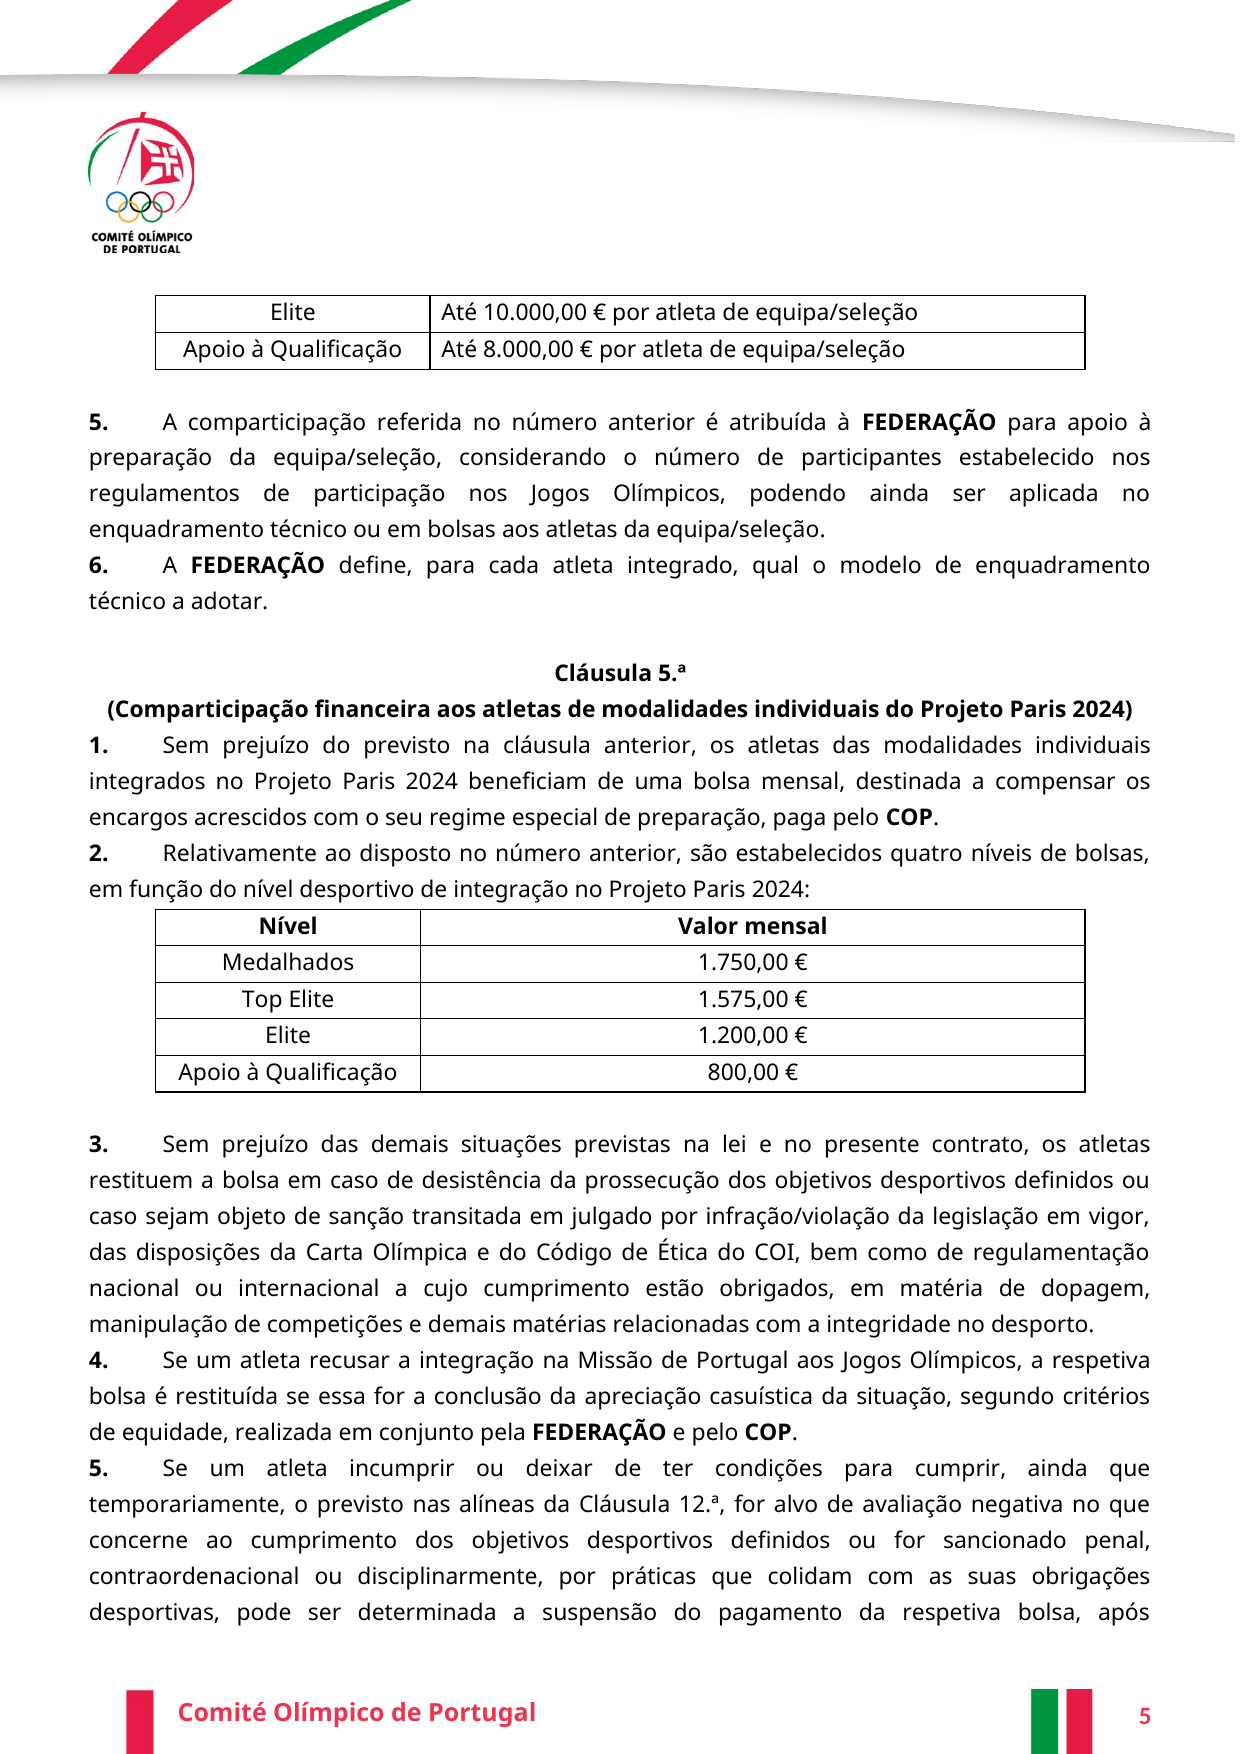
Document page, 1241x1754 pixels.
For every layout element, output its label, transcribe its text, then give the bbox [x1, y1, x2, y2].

table_cell 1.200,00 € [421, 1019, 1084, 1055]
table_cell 800,00 € [421, 1056, 1084, 1091]
table_cell Apoio à Qualificação [156, 1056, 420, 1091]
list Relativamente ao disposto no número anterior, são estabelecidos quatro níveis de bolsas, em função do nível desportivo de integração no Projeto Paris 2024: [89, 837, 1152, 904]
list A comparticipação referida no número anterior é atribuída à FEDERAÇÃO para apoio à preparação da equipa/seleção, considerando o número de participantes estabelecido nos regulamentos de participação nos Jogos Olímpicos, podendo ainda ser aplicada no enquadramento técnico ou em bolsas aos atletas da equipa/seleção. [89, 405, 1152, 544]
table_cell 1.575,00 € [421, 983, 1084, 1018]
table_header Valor mensal [421, 910, 1084, 945]
text Cláusula 5.ª (Comparticipação financeira aos atletas de modalidades individuais do Projeto Paris 2024) [89, 657, 1152, 724]
table_cell 1.750,00 € [421, 946, 1084, 982]
list Sem prejuízo do previsto na cláusula anterior, os atletas das modalidades individuais integrados no Projeto Paris 2024 beneficiam de uma bolsa mensal, destinada a compensar os encargos acrescidos com o seu regime especial de preparação, paga pelo COP. [89, 729, 1152, 832]
list A FEDERAÇÃO define, para cada atleta integrado, qual o modelo de enquadramento técnico a adotar. [89, 549, 1152, 616]
table_cell Top Elite [156, 983, 420, 1018]
table_cell Elite [156, 296, 429, 332]
table_cell Apoio à Qualificação [156, 333, 429, 368]
table_cell Até 8.000,00 € por atleta de equipa/seleção [431, 333, 1084, 368]
table_cell Elite [156, 1019, 420, 1055]
table_cell Até 10.000,00 € por atleta de equipa/seleção [431, 296, 1084, 332]
list Sem prejuízo das demais situações previstas na lei e no presente contrato, os atletas restituem a bolsa em caso de desistência da prossecução dos objetivos desportivos definidos ou caso sejam objeto de sanção transitada em julgado por infração/violação da legislação em vigor, das disposições da Carta Olímpica e do Código de Ética do COI, bem como de regulamentação nacional ou internacional a cujo cumprimento estão obrigados, em matéria de dopagem, manipulação de competições e demais matérias relacionadas com a integridade no desporto. [89, 1128, 1152, 1339]
picture [126, 1689, 1093, 1754]
table_header Nível [156, 910, 420, 945]
list Se um atleta recusar a integração na Missão de Portugal aos Jogos Olímpicos, a respetiva bolsa é restituída se essa for a conclusão da apreciação casuística da situação, segundo critérios de equidade, realizada em conjunto pela FEDERAÇÃO e pelo COP. [89, 1344, 1152, 1447]
table_cell Medalhados [156, 946, 420, 982]
picture [0, 0, 1235, 253]
